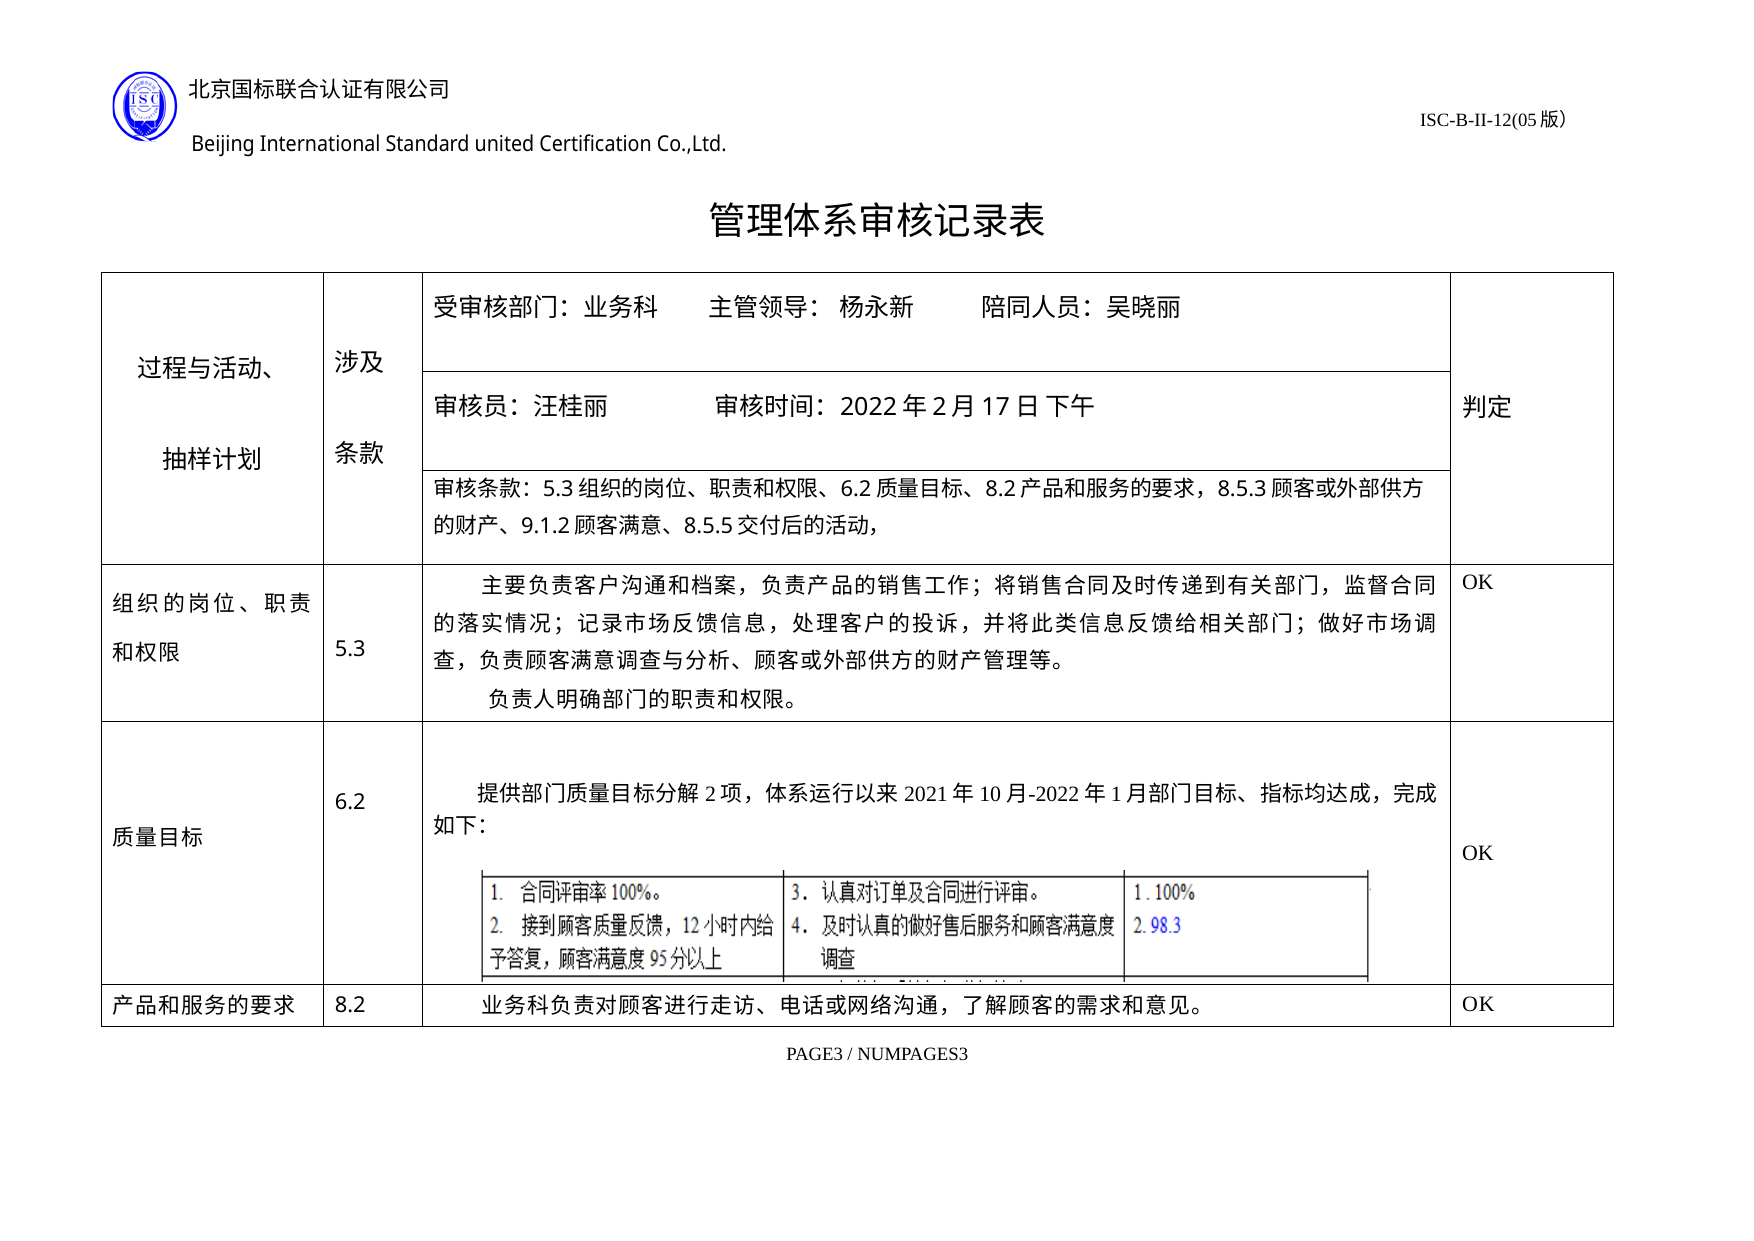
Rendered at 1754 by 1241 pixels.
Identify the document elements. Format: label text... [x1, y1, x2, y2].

table_cell OK [1451, 565, 1613, 721]
table_header 受审核部门：业务科 主管领导： 杨永新 陪同人员：吴晓丽 [423, 273, 1450, 371]
table_header 涉及 条款 [324, 273, 422, 564]
table_cell 审核员：汪桂丽 审核时间：2022年2月17日 下午 [423, 372, 1450, 470]
picture [112, 71, 180, 140]
table_header 判定 [1451, 273, 1613, 564]
table_cell 质量目标 [102, 722, 323, 984]
table_cell OK [1451, 985, 1613, 1026]
table_cell 组织的岗位、职责和权限 [102, 565, 323, 721]
table_cell 5.3 [324, 565, 422, 721]
table_cell 主要负责客户沟通和档案，负责产品的销售工作；将销售合同及时传递到有关部门，监督合同的落实情况；记录市场反馈信息，处理客户的投诉，并将此类信息反馈给相关部门；做好市场调查，负责顾客满意调查与分析、顾客或外部供方的财产管理等。 负责人明确部门的职责和权限。 [423, 565, 1450, 721]
table_cell 6.2 [324, 722, 422, 984]
table_cell 提供部门质量目标分解2项，体系运行以来2021年10月-2022年1月部门目标、指标均达成，完成如下： [423, 722, 1450, 984]
table_cell 8.2 [324, 985, 422, 1026]
table_header 过程与活动、 抽样计划 [102, 273, 323, 564]
text 管理体系审核记录表 [112, 186, 1641, 251]
table_cell OK [1451, 722, 1613, 984]
picture [478, 870, 1371, 982]
table_cell 审核条款：5.3组织的岗位、职责和权限、6.2质量目标、8.2产品和服务的要求，8.5.3顾客或外部供方的财产、9.1.2顾客满意、8.5.5交付后的活动， [423, 471, 1450, 564]
table_cell 产品和服务的要求 [102, 985, 323, 1026]
